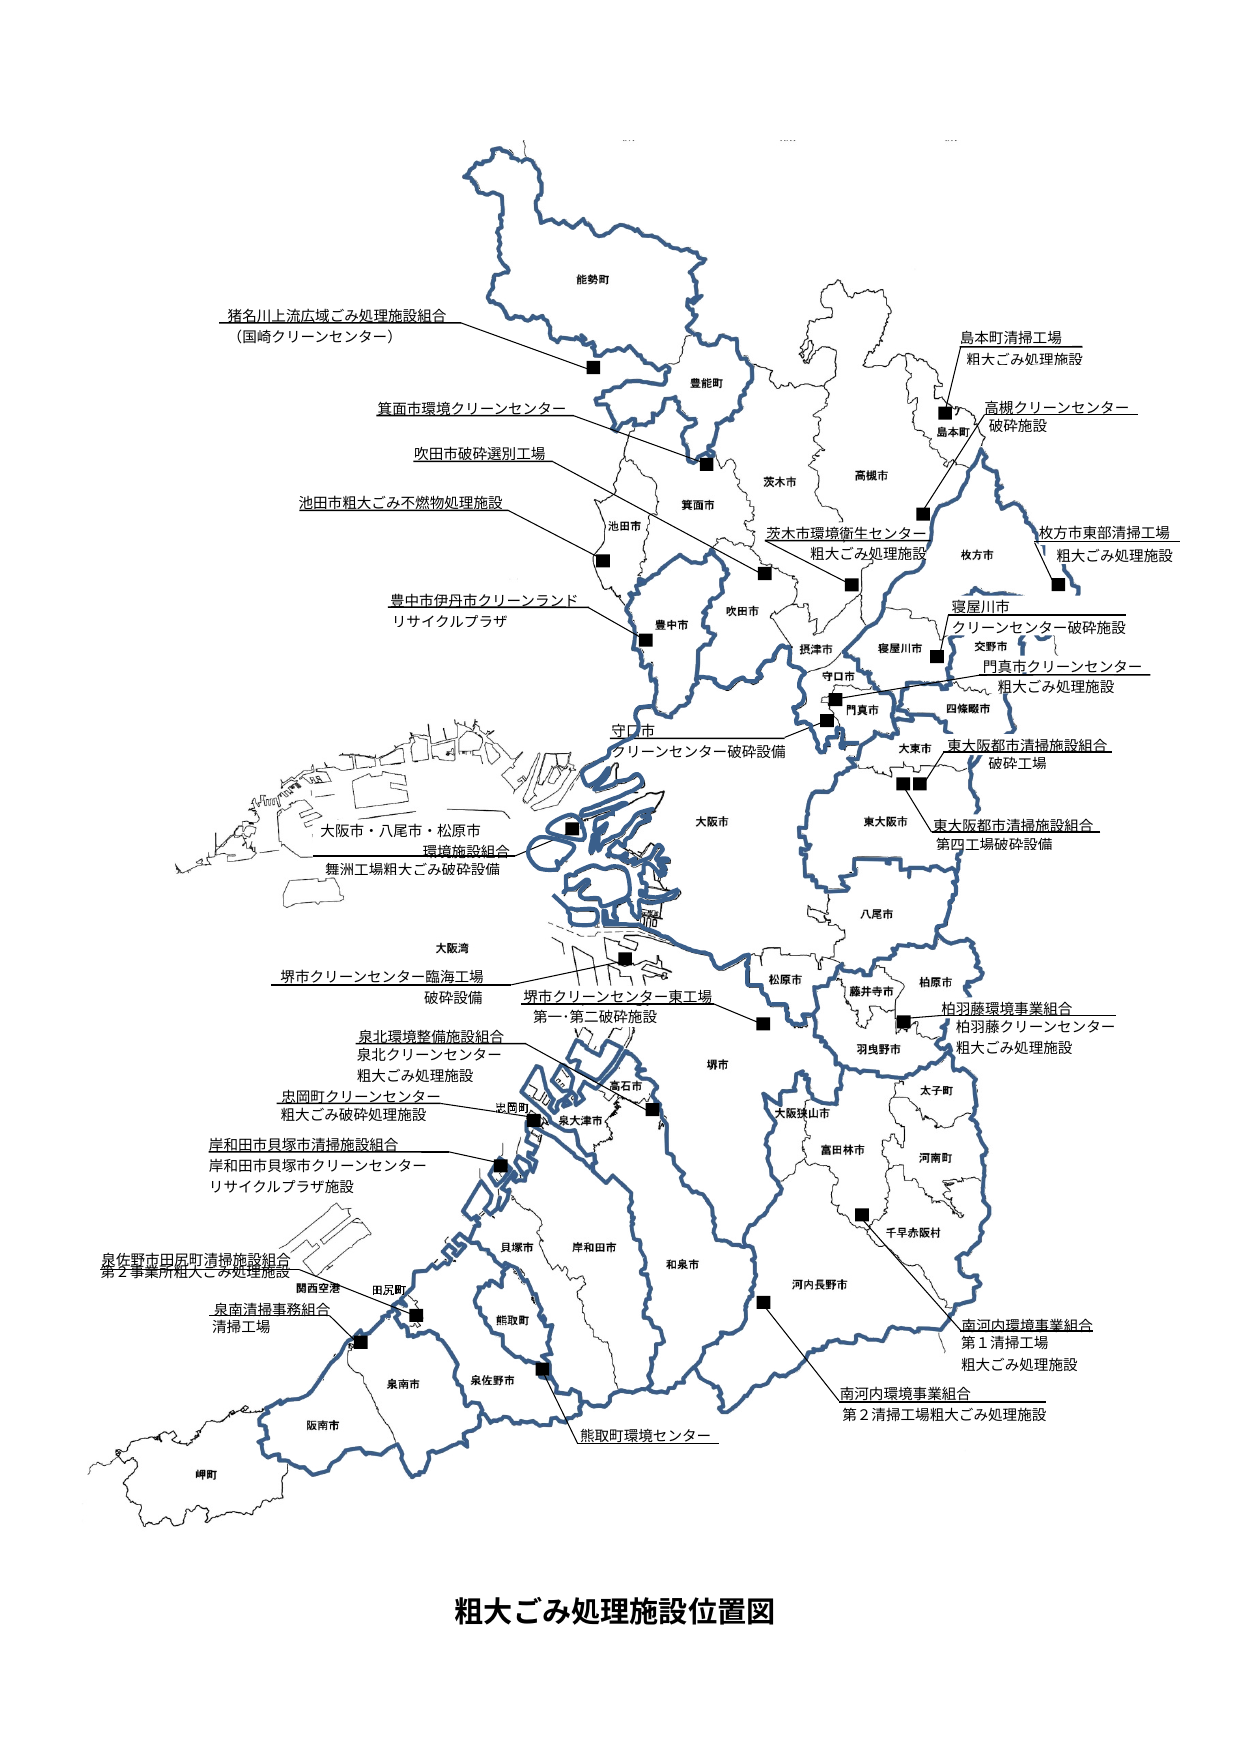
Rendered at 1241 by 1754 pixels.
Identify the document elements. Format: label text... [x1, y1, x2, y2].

picture [993, 1322, 1002, 1330]
picture [987, 409, 996, 414]
picture [1036, 542, 1045, 561]
picture [81, 138, 1090, 1537]
text 粗大ごみ処理施設位置図 [35, 1572, 1165, 1647]
